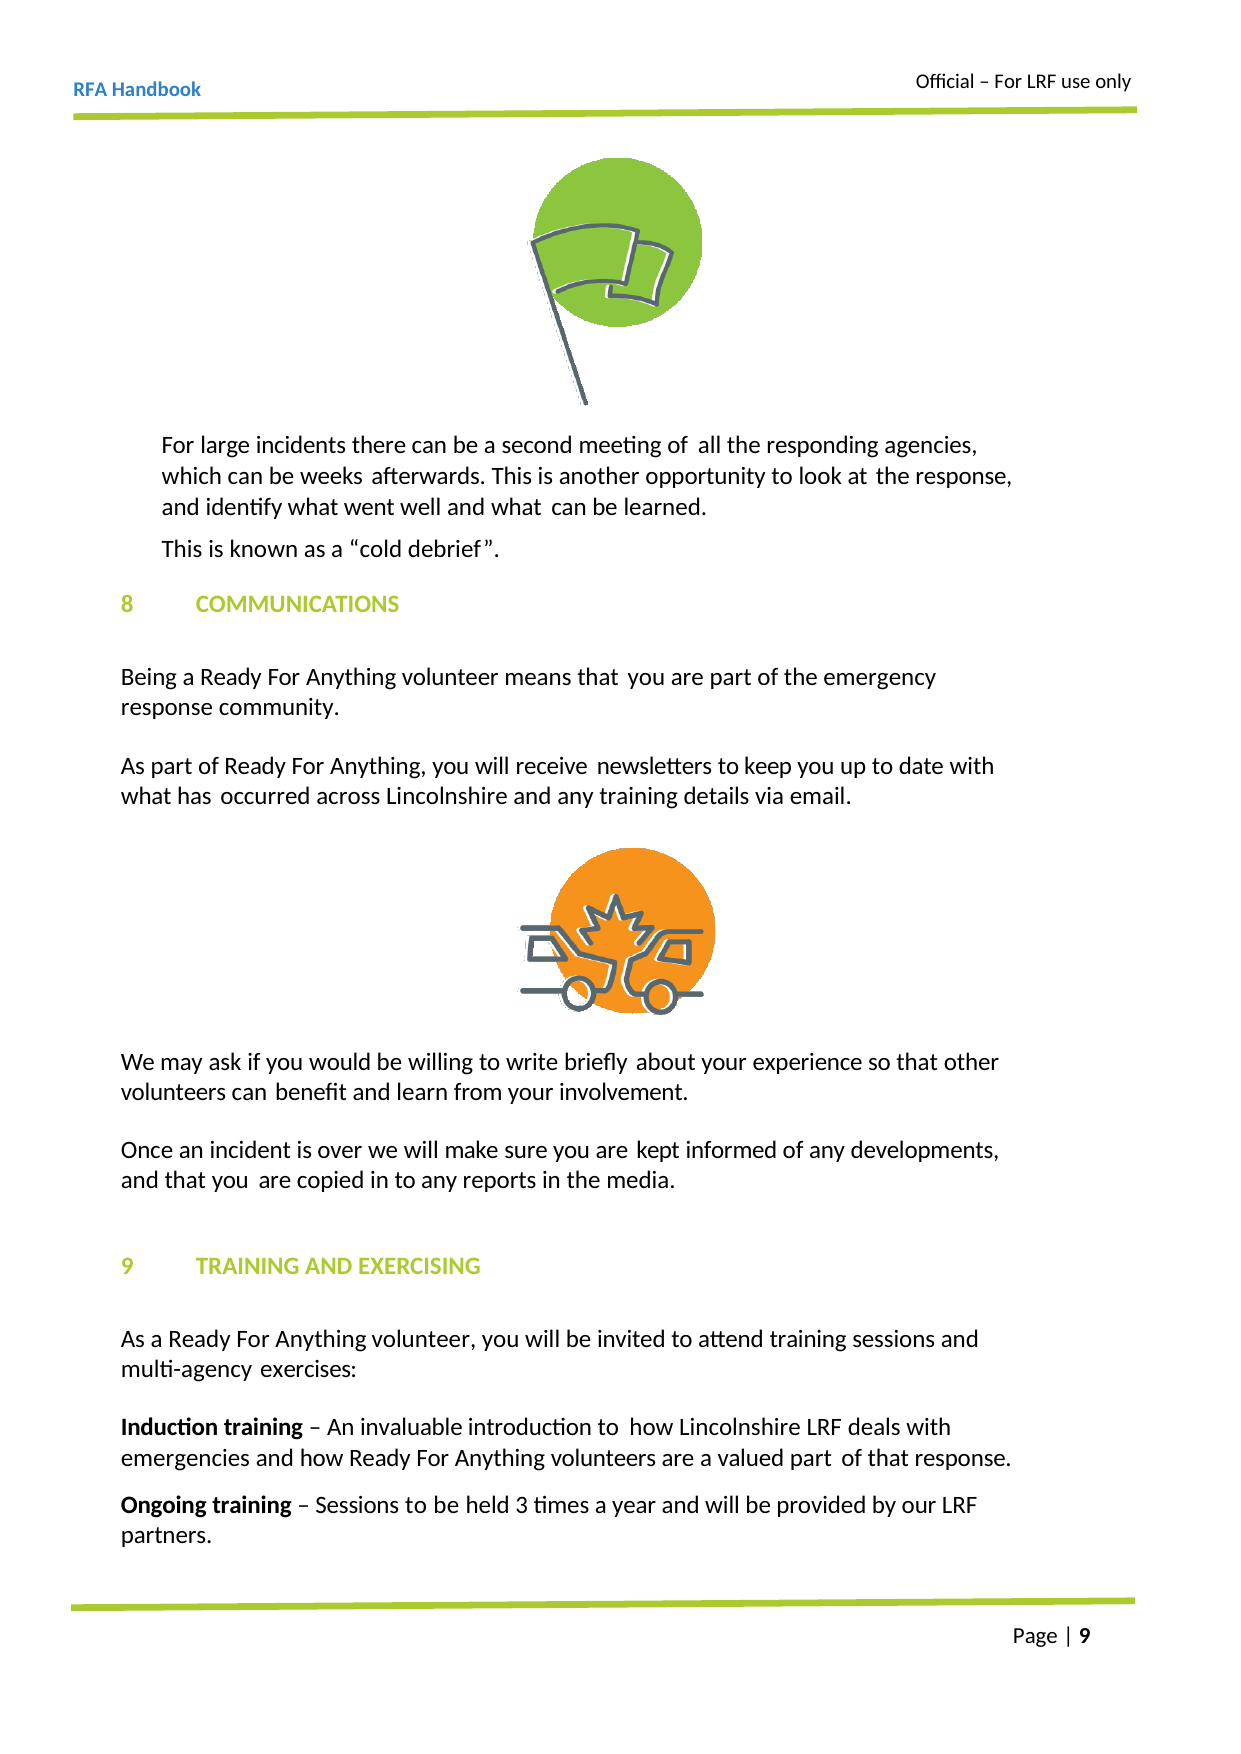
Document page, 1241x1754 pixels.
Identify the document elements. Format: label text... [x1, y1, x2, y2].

text As part of Ready For Anything, you will receive newsletters to keep you up to date with what has occurred across Lincolnshire and any training details via email. [121, 750, 1037, 811]
text Ongoing training – Sessions to be held 3 times a year and will be provided by our LRF partners. [121, 1489, 1024, 1550]
picture [514, 842, 719, 1021]
text Once an incident is over we will make sure you are kept informed of any developments, and that you are copied in to any reports in the media. [121, 1134, 1015, 1195]
subtitle 9 TRAINING AND EXERCISING [121, 1251, 1090, 1281]
text As a Ready For Anything volunteer, you will be invited to attend training sessions and multi-agency exercises: [121, 1323, 1024, 1384]
text We may ask if you would be willing to write briefly about your experience so that other volunteers can benefit and learn from your involvement. [121, 1046, 1037, 1107]
text Induction training – An invaluable introduction to how Lincolnshire LRF deals with emergencies and how Ready For Anything volunteers are a valued part of that response. [121, 1411, 1032, 1472]
text This is known as a “cold debrief”. [161, 533, 1090, 563]
subtitle 8 COMMUNICATIONS [121, 588, 1090, 619]
text For large incidents there can be a second meeting of all the responding agencies, which can be weeks afterwards. This is another opportunity to look at the response, and identify what went well and what can be learned. [161, 429, 1037, 521]
text Being a Ready For Anything volunteer means that you are part of the emergency response community. [121, 661, 1027, 722]
picture [523, 150, 708, 414]
